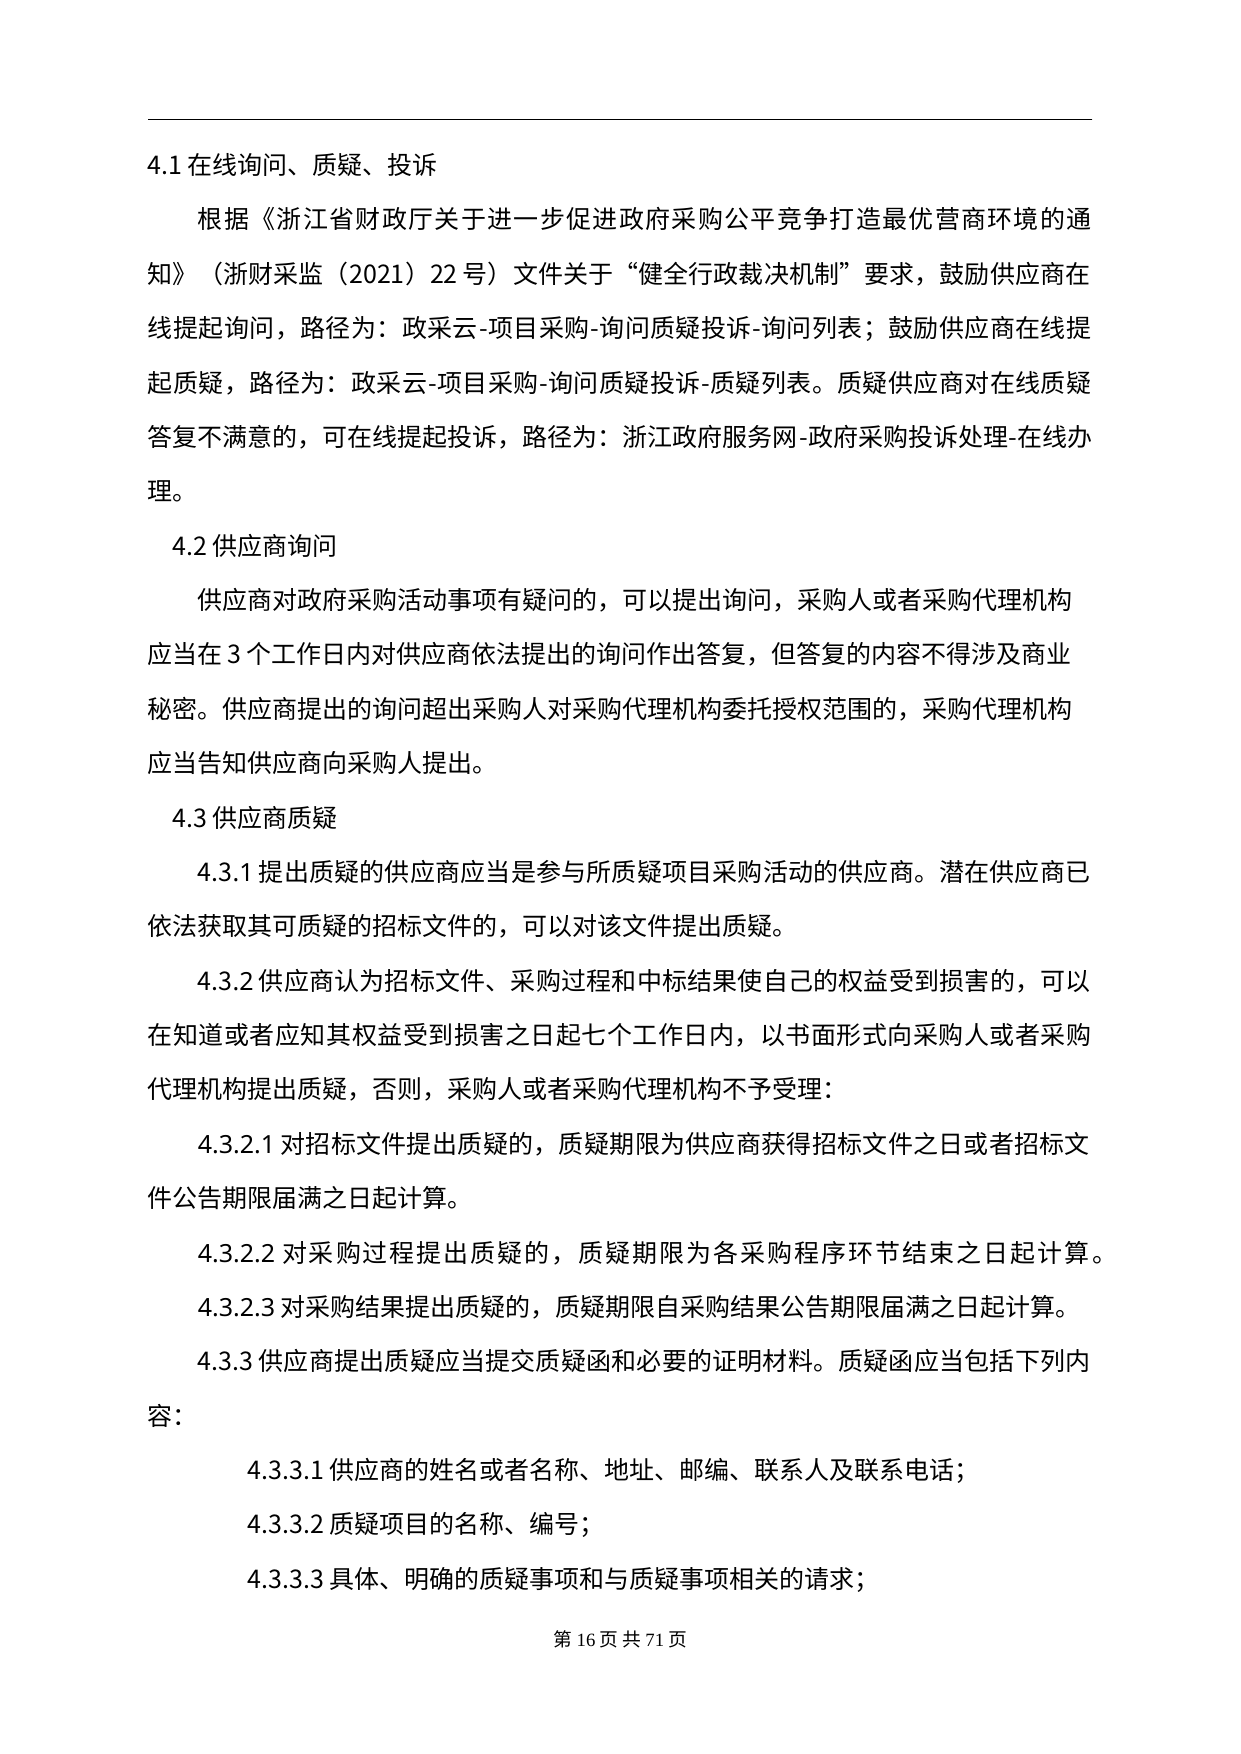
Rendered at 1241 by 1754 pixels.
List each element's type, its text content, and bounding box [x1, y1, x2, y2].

text 供应商对政府采购活动事项有疑问的，可以提出询问，采购人或者采购代理机构应当在3个工作日内对供应商依法提出的询问作出答复，但答复的内容不得涉及商业秘密。供应商提出的询问超出采购人对采购代理机构委托授权范围的，采购代理机构应当告知供应商向采购人提出。 [148, 581, 1092, 780]
text 4.3.3.1供应商的姓名或者名称、地址、邮编、联系人及联系电话； [148, 1451, 1092, 1487]
text 4.3.3供应商提出质疑应当提交质疑函和必要的证明材料。质疑函应当包括下列内容： [148, 1342, 1092, 1432]
text 根据《浙江省财政厅关于进一步促进政府采购公平竞争打造最优营商环境的通知》（浙财采监（2021）22号）文件关于“健全行政裁决机制”要求，鼓励供应商在线提起询问，路径为：政采云-项目采购-询问质疑投诉-询问列表；鼓励供应商在线提起质疑，路径为：政采云-项目采购-询问质疑投诉-质疑列表。质疑供应商对在线质疑答复不满意的，可在线提起投诉，路径为：浙江政府服务网-政府采购投诉处理-在线办理。 [148, 200, 1092, 508]
text 4.3.2供应商认为招标文件、采购过程和中标结果使自己的权益受到损害的，可以在知道或者应知其权益受到损害之日起七个工作日内，以书面形式向采购人或者采购代理机构提出质疑，否则，采购人或者采购代理机构不予受理： [148, 961, 1092, 1106]
text 4.3.2.2对采购过程提出质疑的，质疑期限为各采购程序环节结束之日起计算。4.3.2.3对采购结果提出质疑的，质疑期限自采购结果公告期限届满之日起计算。 [198, 1233, 1092, 1324]
text 4.3.2.1对招标文件提出质疑的，质疑期限为供应商获得招标文件之日或者招标文件公告期限届满之日起计算。 [148, 1124, 1092, 1215]
text 4.3.3.3具体、明确的质疑事项和与质疑事项相关的请求； [148, 1559, 1092, 1596]
text 4.1在线询问、质疑、投诉 [148, 146, 1092, 182]
text 4.3.3.2质疑项目的名称、编号； [148, 1505, 1092, 1541]
text 4.3供应商质疑 [148, 798, 1092, 834]
text 4.2供应商询问 [148, 526, 1092, 562]
text 4.3.1提出质疑的供应商应当是参与所质疑项目采购活动的供应商。潜在供应商已依法获取其可质疑的招标文件的，可以对该文件提出质疑。 [148, 852, 1092, 943]
